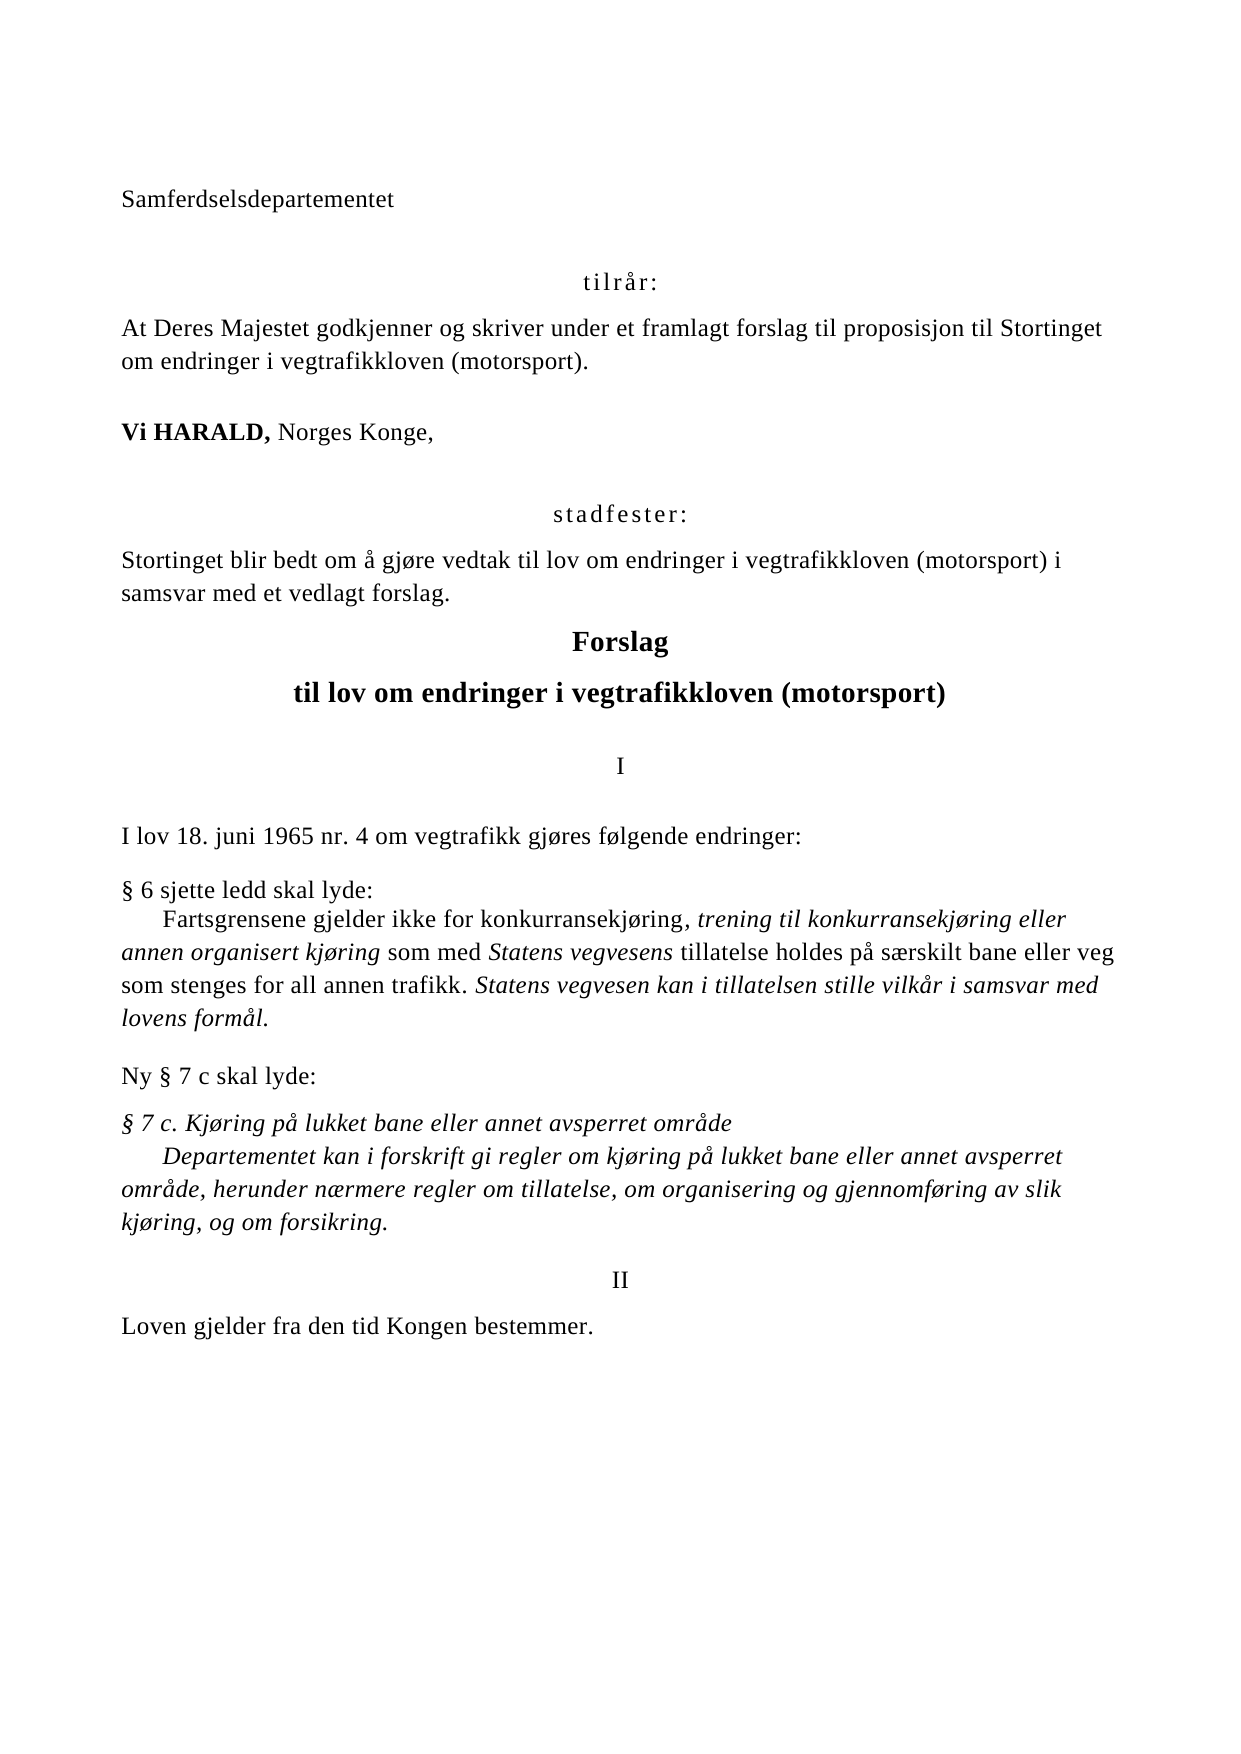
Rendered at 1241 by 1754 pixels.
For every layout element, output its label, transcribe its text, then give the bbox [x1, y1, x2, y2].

text Ny § 7 c skal lyde: [121, 1061, 1119, 1089]
text Stortinget blir bedt om å gjøre vedtak til lov om endringer i vegtrafikkloven (motorsport) i samsvar med et vedlagt forslag. [121, 545, 1119, 607]
text Departementet kan i forskrift gi regler om kjøring på lukket bane eller annet avsperret område, herunder nærmere regler om tillatelse, om organisering og gjennomføring av slik kjøring, og om forsikring. [121, 1141, 1119, 1236]
text Fartsgrensene gjelder ikke for konkurransekjøring, trening til konkurransekjøring eller annen organisert kjøring som med Statens vegvesens tillatelse holdes på særskilt bane eller veg som stenges for all annen trafikk. Statens vegvesen kan i tillatelsen stille vilkår i samsvar med lovens formål. [121, 904, 1119, 1032]
text tilrår: [121, 267, 1119, 296]
text Loven gjelder fra den tid Kongen bestemmer. [121, 1311, 1119, 1340]
text I [121, 751, 1119, 779]
text I lov 18. juni 1965 nr. 4 om vegtrafikk gjøres følgende endringer: [121, 821, 1119, 850]
text Vi HARALD, Norges Konge, [121, 417, 1119, 445]
text stadfester: [121, 499, 1119, 528]
text § 7 c. Kjøring på lukket bane eller annet avsperret område [121, 1108, 1119, 1137]
text At Deres Majestet godkjenner og skriver under et framlagt forslag til proposisjon til Stortinget om endringer i vegtrafikkloven (motorsport). [121, 313, 1119, 375]
text Forslag [121, 624, 1119, 657]
text Samferdselsdepartementet [121, 184, 1119, 213]
text II [121, 1265, 1119, 1294]
text § 6 sjette ledd skal lyde: [121, 875, 1119, 904]
text til lov om endringer i vegtrafikkloven (motorsport) [121, 675, 1119, 708]
